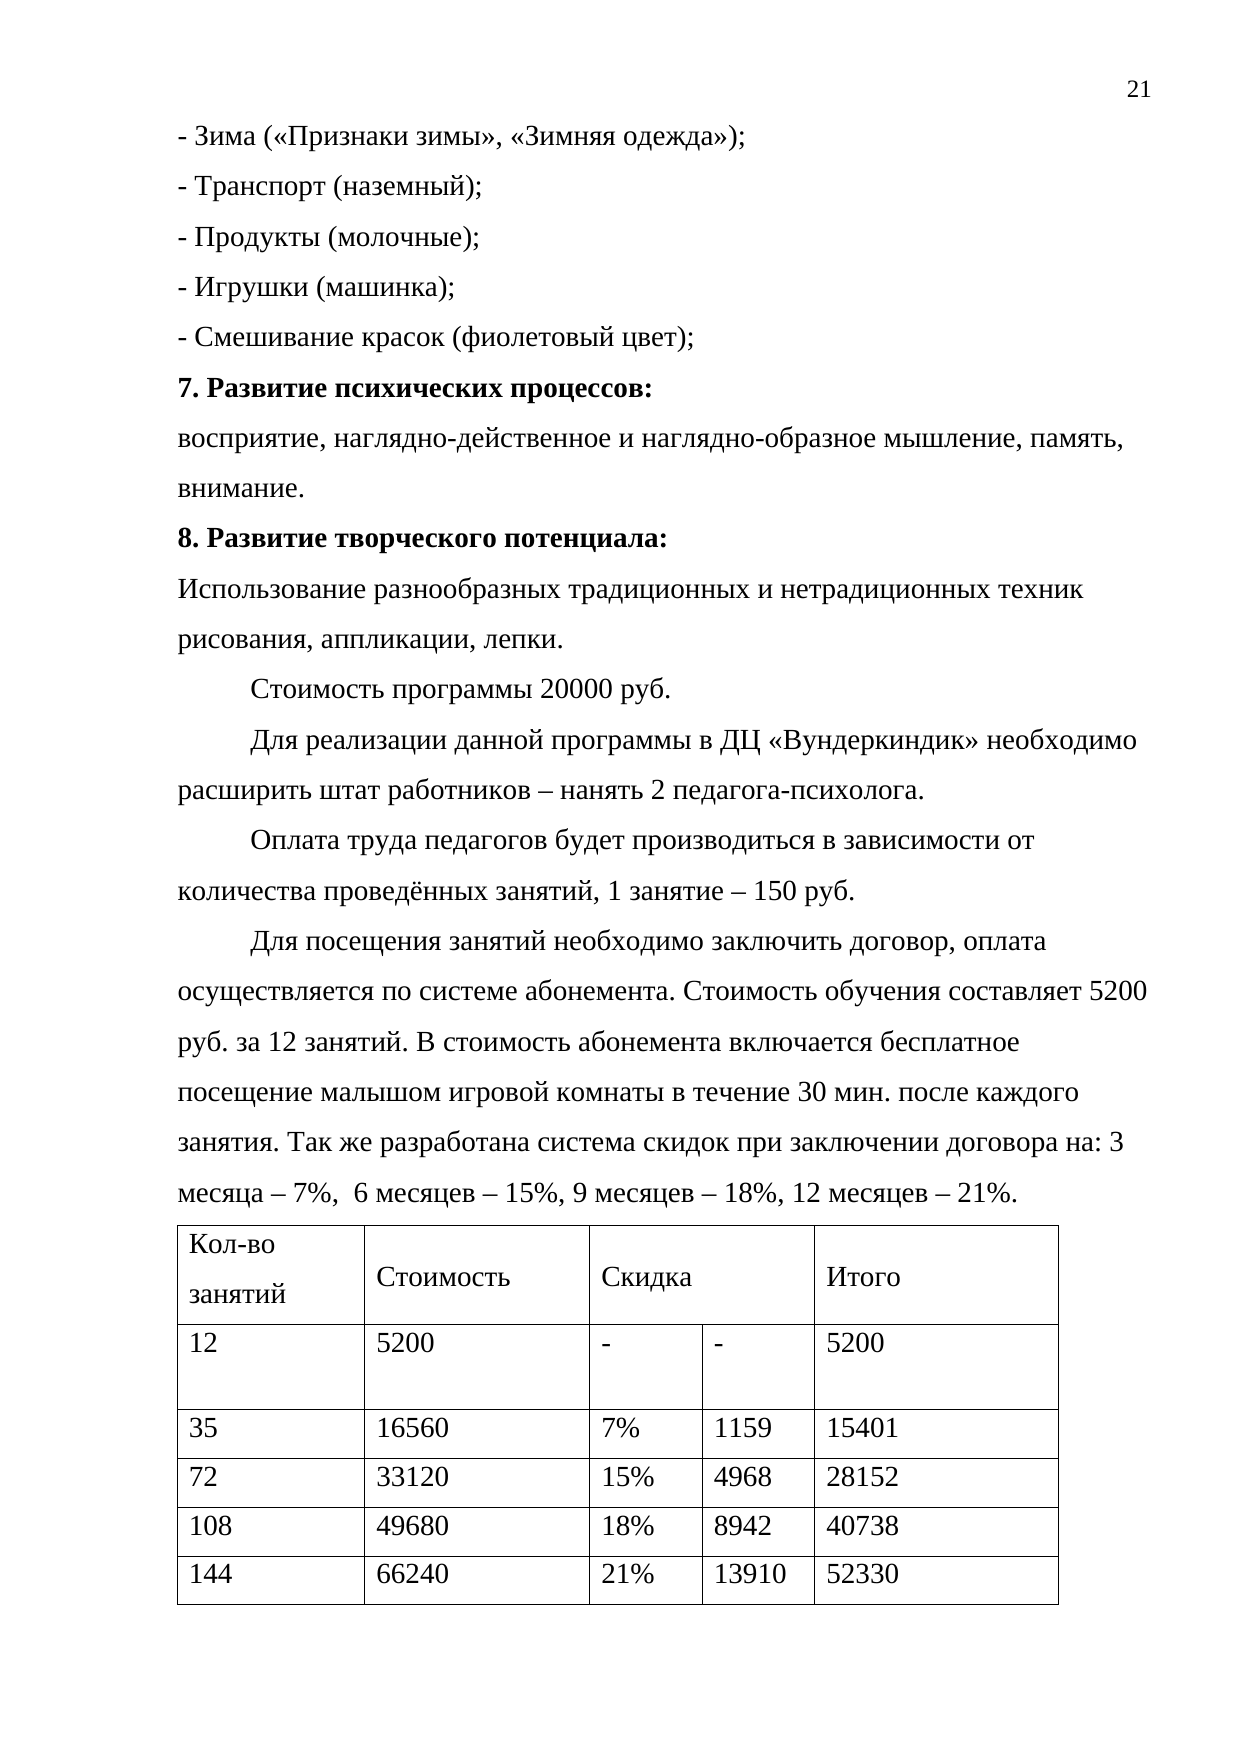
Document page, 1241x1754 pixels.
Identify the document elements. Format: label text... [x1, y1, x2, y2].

table_header Кол-во занятий [178, 1226, 364, 1324]
table_cell 13910 [703, 1557, 814, 1604]
text Оплата труда педагогов будет производиться в зависимости от количества проведённых занятий, 1 занятие – 150 руб. [177, 822, 1152, 906]
table_cell 108 [178, 1508, 364, 1556]
table_cell 15% [590, 1459, 702, 1507]
table_cell 8942 [703, 1508, 814, 1556]
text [177, 118, 1152, 655]
table_cell - [590, 1325, 702, 1409]
table_cell 18% [590, 1508, 702, 1556]
table_cell 49680 [365, 1508, 589, 1556]
table_cell 16560 [365, 1410, 589, 1458]
table_cell 12 [178, 1325, 364, 1409]
table_cell 40738 [815, 1508, 1058, 1556]
table_cell 21% [590, 1557, 702, 1604]
table_cell 4968 [703, 1459, 814, 1507]
table_cell 33120 [365, 1459, 589, 1507]
table_cell 15401 [815, 1410, 1058, 1458]
table_cell 66240 [365, 1557, 589, 1604]
table_cell 1159 [703, 1410, 814, 1458]
table_header Стоимость [365, 1226, 589, 1324]
table_cell 144 [178, 1557, 364, 1604]
table_cell 52330 [815, 1557, 1058, 1604]
text Для посещения занятий необходимо заключить договор, оплата осуществляется по системе абонемента. Стоимость обучения составляет 5200 руб. за 12 занятий. В стоимость абонемента включается бесплатное посещение малышом игровой комнаты в течение 30 мин. после каждого занятия. Так же разработана система скидок при заключении договора на: 3 месяца – 7%, 6 месяцев – 15%, 9 месяцев – 18%, 12 месяцев – 21%. [177, 923, 1152, 1208]
text Для реализации данной программы в ДЦ «Вундеркиндик» необходимо расширить штат работников – нанять 2 педагога-психолога. [177, 722, 1152, 806]
table_header Скидка [590, 1226, 814, 1324]
table_cell 5200 [365, 1325, 589, 1409]
text Стоимость программы 20000 руб. [177, 672, 1152, 705]
table_cell - [703, 1325, 814, 1409]
table_cell 7% [590, 1410, 702, 1458]
table_cell 72 [178, 1459, 364, 1507]
table_header Итого [815, 1226, 1058, 1324]
table_cell 28152 [815, 1459, 1058, 1507]
table_cell 5200 [815, 1325, 1058, 1409]
table_cell 35 [178, 1410, 364, 1458]
